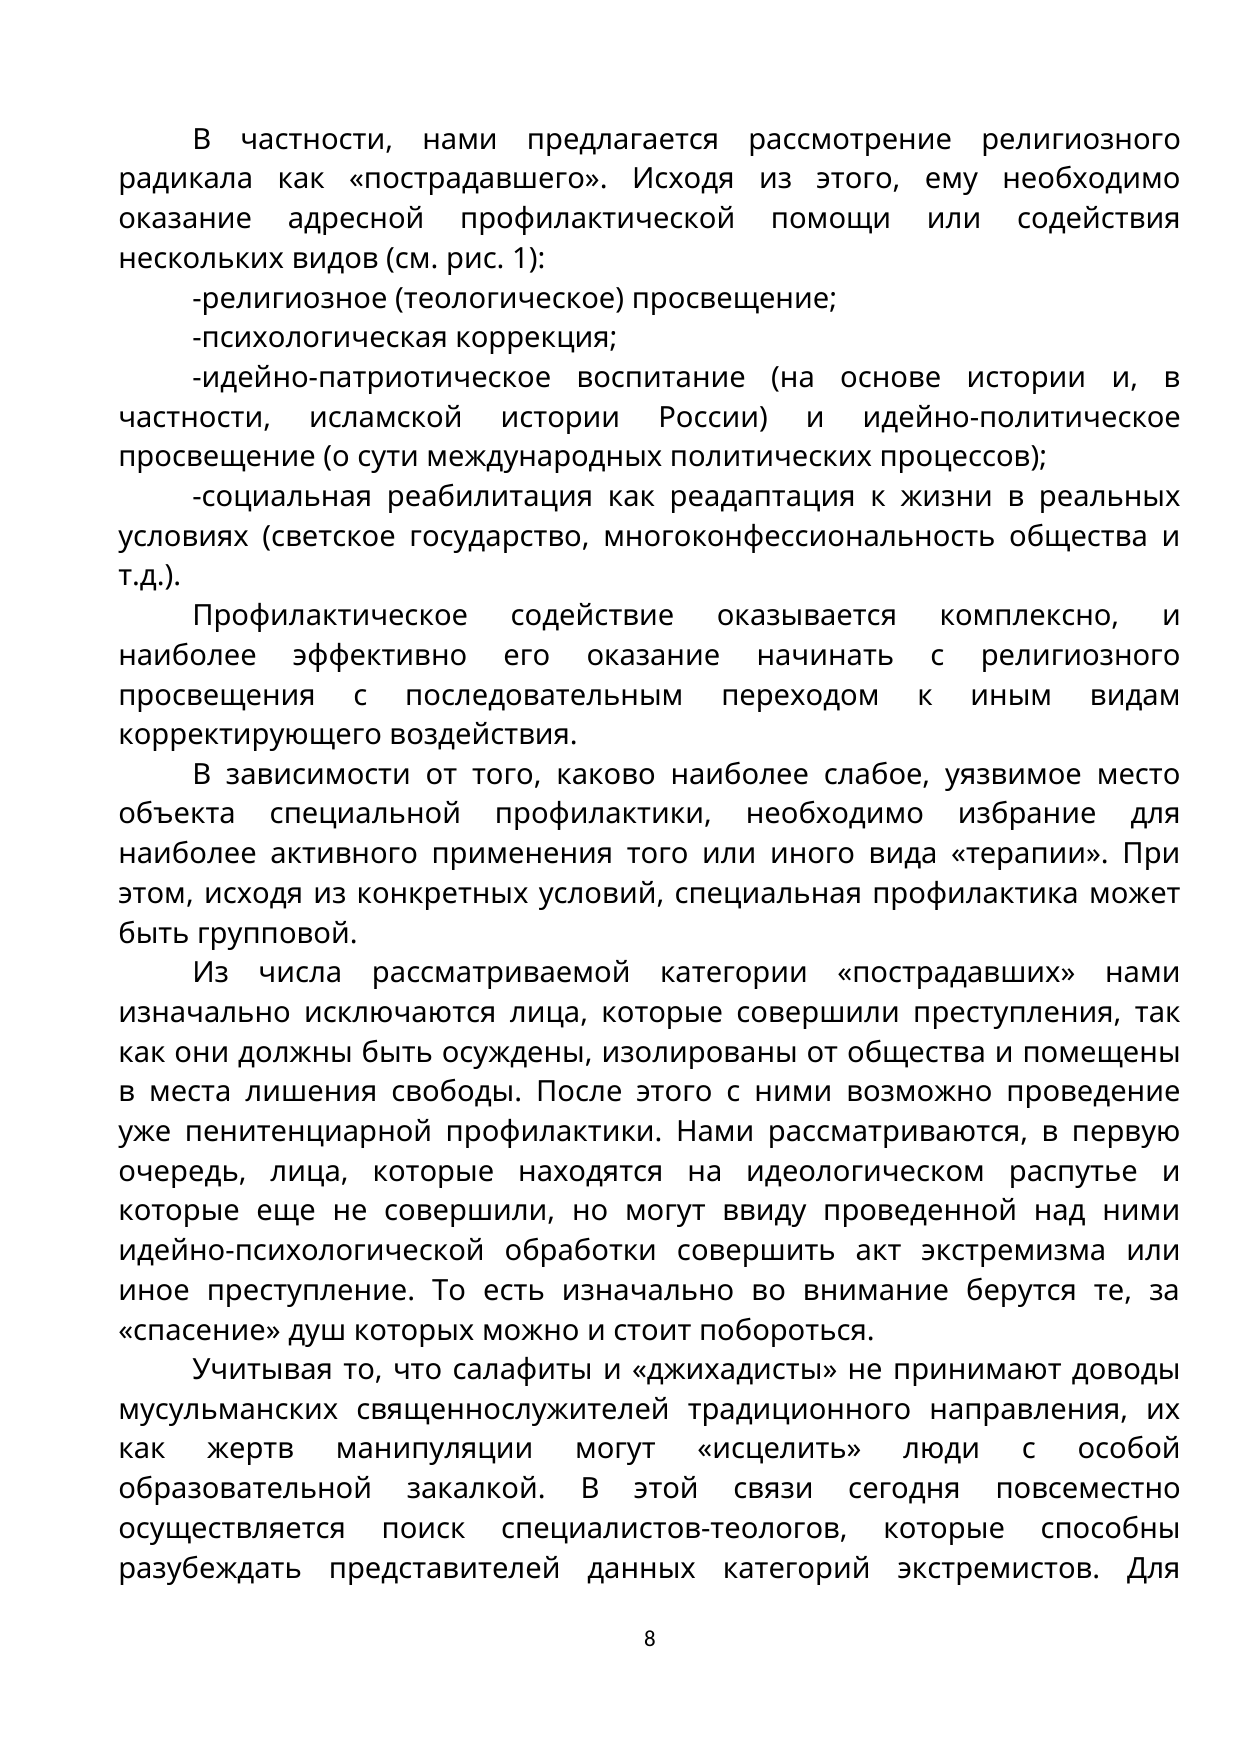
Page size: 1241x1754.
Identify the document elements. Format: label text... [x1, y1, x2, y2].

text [118, 1348, 1181, 1587]
text В зависимости от того, каково наиболее слабое, уязвимое место объекта специальной профилактики, необходимо избрание для наиболее активного применения того или иного вида «терапии». При этом, исходя из конкретных условий, специальная профилактика может быть групповой. [118, 753, 1181, 952]
text Из числа рассматриваемой категории «пострадавших» нами изначально исключаются лица, которые совершили преступления, так как они должны быть осуждены, изолированы от общества и помещены в места лишения свободы. После этого с ними возможно проведение уже пенитенциарной профилактики. Нами рассматриваются, в первую очередь, лица, которые находятся на идеологическом распутье и которые еще не совершили, но могут ввиду проведенной над ними идейно-психологической обработки совершить акт экстремизма или иное преступление. То есть изначально во внимание берутся те, за «спасение» душ которых можно и стоит побороться. [118, 952, 1181, 1348]
text -религиозное (теологическое) просвещение; [118, 277, 1181, 317]
text -идейно-патриотическое воспитание (на основе истории и, в частности, исламской истории России) и идейно-политическое просвещение (о сути международных политических процессов); [118, 356, 1181, 475]
text В частности, нами предлагается рассмотрение религиозного радикала как «пострадавшего». Исходя из этого, ему необходимо оказание адресной профилактической помощи или содействия нескольких видов (см. рис. 1): [118, 118, 1181, 277]
text -социальная реабилитация как реадаптация к жизни в реальных условиях (светское государство, многоконфессиональность общества и т.д.). [118, 475, 1181, 594]
text Профилактическое содействие оказывается комплексно, и наиболее эффективно его оказание начинать с религиозного просвещения с последовательным переходом к иным видам корректирующего воздействия. [118, 594, 1181, 753]
text -психологическая коррекция; [118, 317, 1181, 356]
